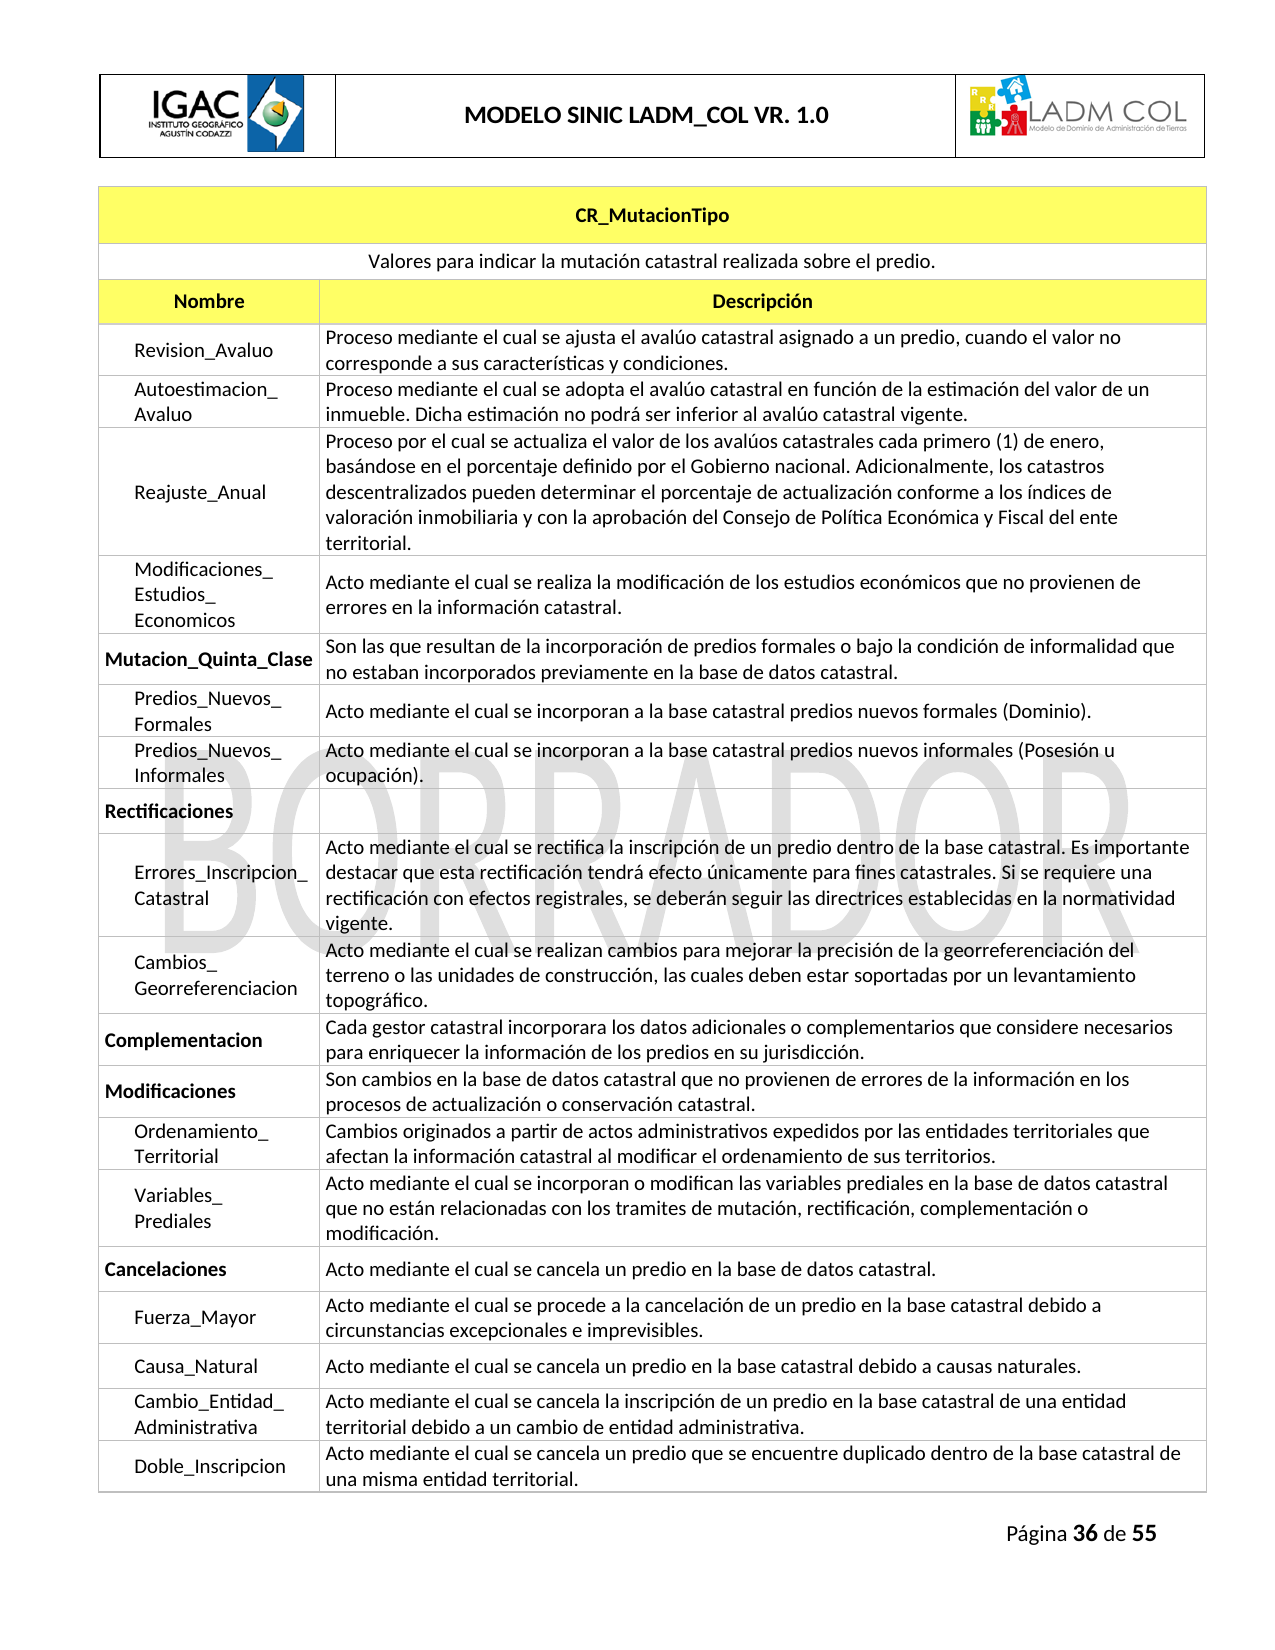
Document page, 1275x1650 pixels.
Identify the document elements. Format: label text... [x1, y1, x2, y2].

table_cell Modificaciones [99, 1066, 319, 1117]
table_cell Predios_Nuevos_ Informales [99, 737, 319, 788]
table_cell Son cambios en la base de datos catastral que no provienen de errores de la información en los procesos de actualización o conservación catastral. [320, 1066, 1206, 1117]
table_cell Son las que resultan de la incorporación de predios formales o bajo la condición de informalidad que no estaban incorporados previamente en la base de datos catastral. [320, 634, 1206, 684]
table_cell Causa_Natural [99, 1344, 319, 1388]
table_cell Cada gestor catastral incorporara los datos adicionales o complementarios que considere necesarios para enriquecer la información de los predios en su jurisdicción. [320, 1014, 1206, 1065]
table_cell Revision_Avaluo [99, 325, 319, 375]
table_cell Acto mediante el cual se cancela la inscripción de un predio en la base catastral de una entidad territorial debido a un cambio de entidad administrativa. [320, 1389, 1206, 1439]
table_cell Acto mediante el cual se procede a la cancelación de un predio en la base catastral debido a circunstancias excepcionales e imprevisibles. [320, 1292, 1206, 1343]
table_cell Acto mediante el cual se cancela un predio en la base de datos catastral. [320, 1247, 1206, 1291]
table_cell Doble_Inscripcion [99, 1441, 319, 1491]
table_cell Acto mediante el cual se realizan cambios para mejorar la precisión de la georreferenciación del terreno o las unidades de construcción, las cuales deben estar soportadas por un levantamiento topográfico. [320, 937, 1206, 1013]
table_cell Autoestimacion_ Avaluo [99, 376, 319, 427]
picture [148, 75, 327, 152]
table_cell Variables_ Prediales [99, 1170, 319, 1246]
table_cell Rectificaciones [99, 789, 319, 833]
table_cell Ordenamiento_ Territorial [99, 1118, 319, 1169]
table_cell Complementacion [99, 1014, 319, 1065]
table_cell Cambios originados a partir de actos administrativos expedidos por las entidades territoriales que afectan la información catastral al modificar el ordenamiento de sus territorios. [320, 1118, 1206, 1169]
table_cell Reajuste_Anual [99, 428, 319, 555]
table_cell Acto mediante el cual se rectifica la inscripción de un predio dentro de la base catastral. Es importante destacar que esta rectificación tendrá efecto únicamente para fines catastrales. Si se requiere una rectificación con efectos registrales, se deberán seguir las directrices establecidas en la normatividad vigente. [320, 834, 1206, 936]
table_cell Proceso por el cual se actualiza el valor de los avalúos catastrales cada primero (1) de enero, basándose en el porcentaje definido por el Gobierno nacional. Adicionalmente, los catastros descentralizados pueden determinar el porcentaje de actualización conforme a los índices de valoración inmobiliaria y con la aprobación del Consejo de Política Económica y Fiscal del ente territorial. [320, 428, 1206, 555]
table_cell Fuerza_Mayor [99, 1292, 319, 1343]
table_cell Errores_Inscripcion_ Catastral [99, 834, 319, 936]
picture [968, 75, 1190, 136]
table_cell Acto mediante el cual se realiza la modificación de los estudios económicos que no provienen de errores en la información catastral. [320, 556, 1206, 632]
table_cell Valores para indicar la mutación catastral realizada sobre el predio. [99, 244, 1206, 278]
table_cell Cancelaciones [99, 1247, 319, 1291]
table_cell Proceso mediante el cual se ajusta el avalúo catastral asignado a un predio, cuando el valor no corresponde a sus características y condiciones. [320, 325, 1206, 375]
table_cell Nombre [99, 280, 319, 323]
table_cell Modificaciones_ Estudios_ Economicos [99, 556, 319, 632]
table_cell [320, 789, 1206, 833]
table_cell Predios_Nuevos_ Formales [99, 685, 319, 736]
table_cell Acto mediante el cual se incorporan a la base catastral predios nuevos informales (Posesión u ocupación). [320, 737, 1206, 788]
table_cell Acto mediante el cual se incorporan o modifican las variables prediales en la base de datos catastral que no están relacionadas con los tramites de mutación, rectificación, complementación o modificación. [320, 1170, 1206, 1246]
table_cell Proceso mediante el cual se adopta el avalúo catastral en función de la estimación del valor de un inmueble. Dicha estimación no podrá ser inferior al avalúo catastral vigente. [320, 376, 1206, 427]
table_cell Mutacion_Quinta_Clase [99, 634, 319, 684]
picture [1008, 79, 1023, 94]
table_cell Descripción [320, 280, 1206, 323]
table_cell Cambio_Entidad_ Administrativa [99, 1389, 319, 1439]
table_cell Cambios_ Georreferenciacion [99, 937, 319, 1013]
table_header CR_MutacionTipo [99, 187, 1206, 243]
table_cell Acto mediante el cual se incorporan a la base catastral predios nuevos formales (Dominio). [320, 685, 1206, 736]
table_cell Acto mediante el cual se cancela un predio en la base catastral debido a causas naturales. [320, 1344, 1206, 1388]
table_cell Acto mediante el cual se cancela un predio que se encuentre duplicado dentro de la base catastral de una misma entidad territorial. [320, 1441, 1206, 1491]
